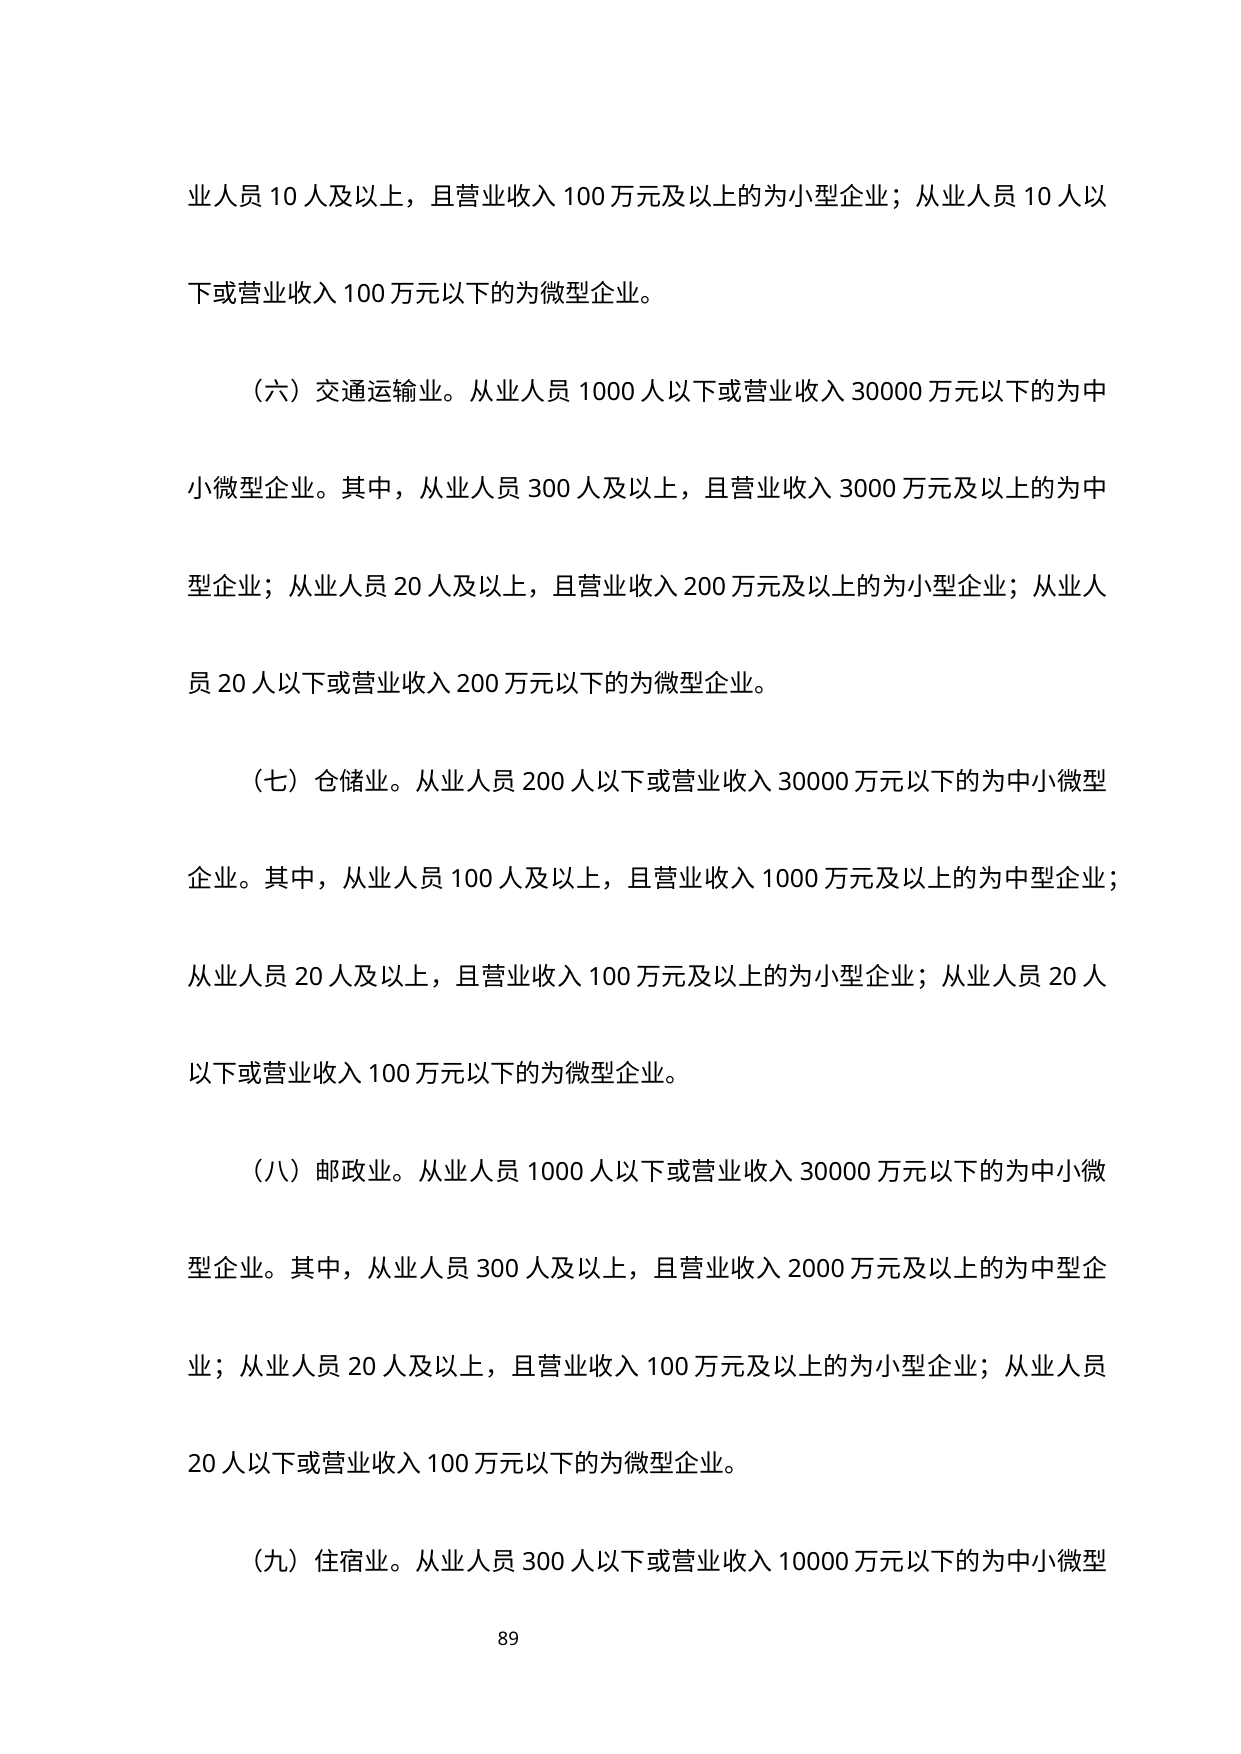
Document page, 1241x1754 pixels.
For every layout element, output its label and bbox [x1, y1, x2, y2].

text [187, 162, 1107, 1592]
